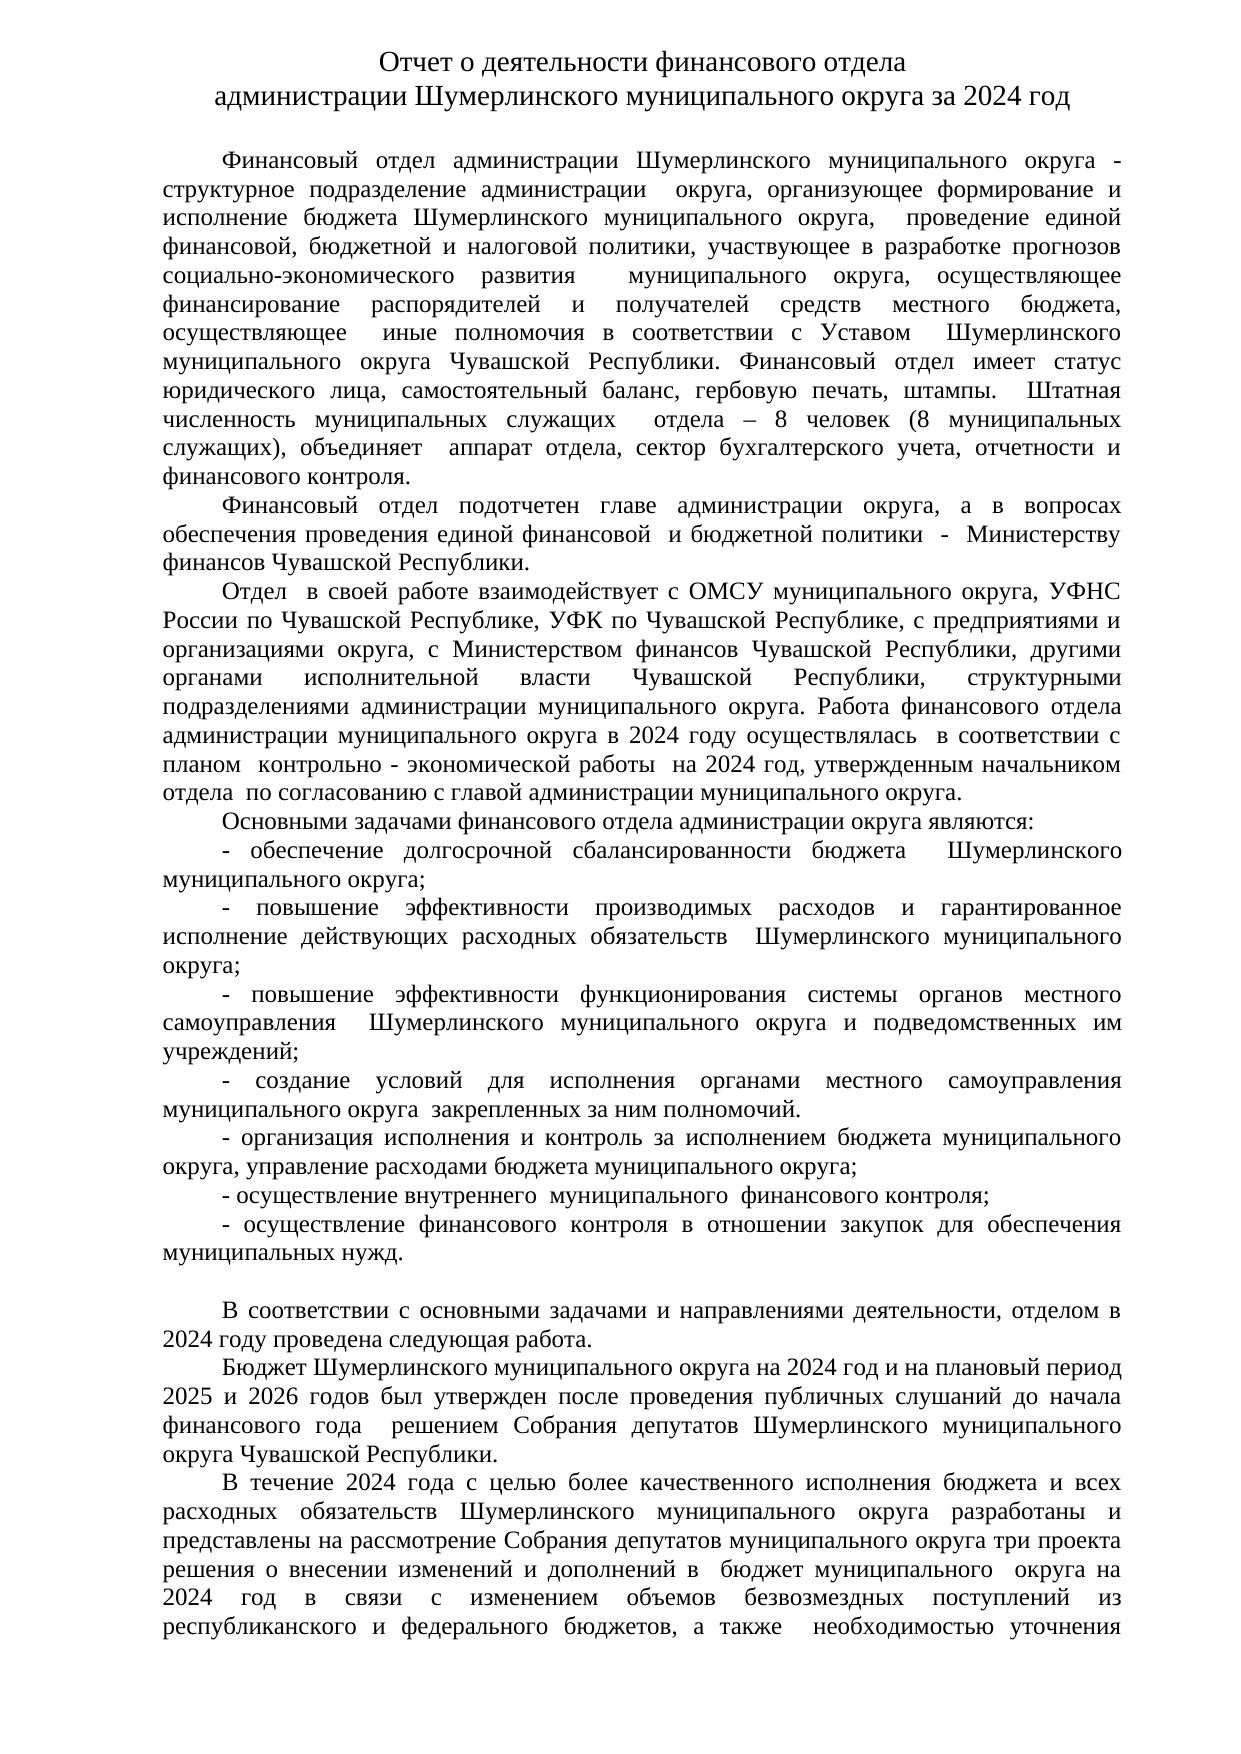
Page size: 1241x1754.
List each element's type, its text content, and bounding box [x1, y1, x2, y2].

text - осуществление внутреннего муниципального финансового контроля; [162, 1180, 1122, 1209]
text - осуществление финансового контроля в отношении закупок для обеспечения муниципальных нужд. [162, 1209, 1122, 1266]
text Отдел в своей работе взаимодействует с ОМСУ муниципального округа, УФНС России по Чувашской Республике, УФК по Чувашской Республике, с предприятиями и организациями округа, с Министерством финансов Чувашской Республики, другими органами исполнительной власти Чувашской Республики, структурными подразделениями администрации муниципального округа. Работа финансового отдела администрации муниципального округа в 2024 году осуществлялась в соответствии с планом контрольно - экономической работы на 2024 год, утвержденным начальником отдела по согласованию с главой администрации муниципального округа. [162, 576, 1122, 806]
text Финансовый отдел подотчетен главе администрации округа, а в вопросах обеспечения проведения единой финансовой и бюджетной политики - Министерству финансов Чувашской Республики. [162, 490, 1122, 576]
text Основными задачами финансового отдела администрации округа являются: [162, 806, 1122, 835]
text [162, 1467, 1122, 1640]
text - создание условий для исполнения органами местного самоуправления муниципального округа закрепленных за ним полномочий. [162, 1065, 1122, 1122]
text Финансовый отдел администрации Шумерлинского муниципального округа - структурное подразделение администрации округа, организующее формирование и исполнение бюджета Шумерлинского муниципального округа, проведение единой финансовой, бюджетной и налоговой политики, участвующее в разработке прогнозов социально-экономического развития муниципального округа, осуществляющее финансирование распорядителей и получателей средств местного бюджета, осуществляющее иные полномочия в соответствии с Уставом Шумерлинского муниципального округа Чувашской Республики. Финансовый отдел имеет статус юридического лица, самостоятельный баланс, гербовую печать, штампы. Штатная численность муниципальных служащих отдела – 8 человек (8 муниципальных служащих), объединяет аппарат отдела, сектор бухгалтерского учета, отчетности и финансового контроля. [162, 145, 1122, 490]
text - обеспечение долгосрочной сбалансированности бюджета Шумерлинского муниципального округа; [162, 835, 1122, 892]
text - организация исполнения и контроль за исполнением бюджета муниципального округа, управление расходами бюджета муниципального округа; [162, 1122, 1122, 1180]
text В соответствии с основными задачами и направлениями деятельности, отделом в 2024 году проведена следующая работа. [162, 1295, 1122, 1352]
text администрации Шумерлинского муниципального округа за 2024 год [162, 78, 1122, 111]
text - повышение эффективности функционирования системы органов местного самоуправления Шумерлинского муниципального округа и подведомственных им учреждений; [162, 979, 1122, 1065]
text - повышение эффективности производимых расходов и гарантированное исполнение действующих расходных обязательств Шумерлинского муниципального округа; [162, 892, 1122, 979]
text Бюджет Шумерлинского муниципального округа на 2024 год и на плановый период 2025 и 2026 годов был утвержден после проведения публичных слушаний до начала финансового года решением Собрания депутатов Шумерлинского муниципального округа Чувашской Республики. [162, 1352, 1122, 1467]
text Отчет о деятельности финансового отдела [162, 44, 1122, 78]
